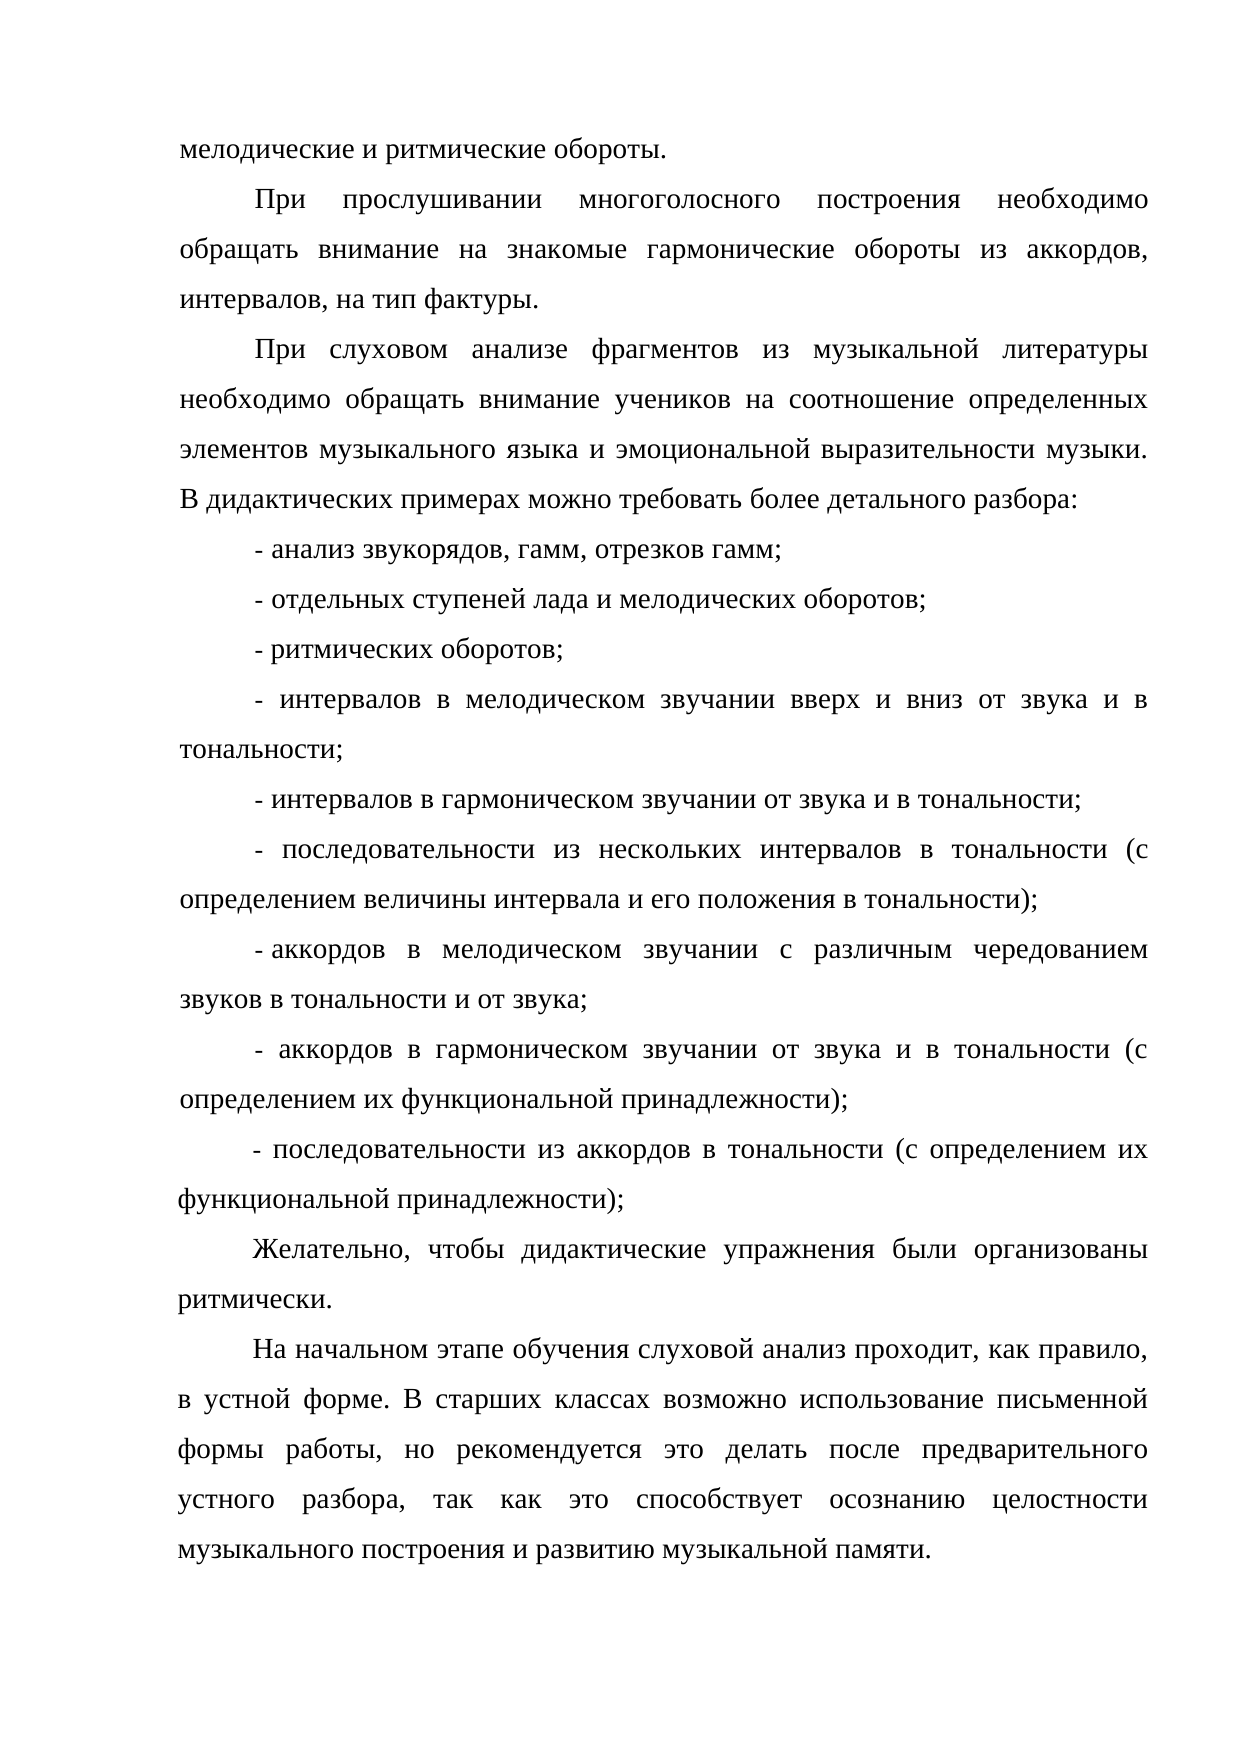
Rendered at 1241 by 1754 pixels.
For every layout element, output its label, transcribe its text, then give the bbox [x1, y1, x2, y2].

list последовательности из аккордов в тональности (с определением их функциональной принадлежности); [177, 1118, 1149, 1218]
list интервалов в гармоническом звучании от звука и в тональности; [179, 768, 1152, 818]
list ритмических оборотов; [179, 618, 1152, 668]
text При прослушивании многоголосного построения необходимо обращать внимание на знакомые гармонические обороты из аккордов, интервалов, на тип фактуры. [179, 168, 1149, 318]
list отдельных ступеней лада и мелодических оборотов; [179, 568, 1152, 618]
text При слуховом анализе фрагментов из музыкальной литературы необходимо обращать внимание учеников на соотношение определенных элементов музыкального языка и эмоциональной выразительности музыки. В дидактических примерах можно требовать более детального разбора: [179, 318, 1149, 518]
text На начальном этапе обучения слуховой анализ проходит, как правило, в устной форме. В старших классах возможно использование письменной формы работы, но рекомендуется это делать после предварительного устного разбора, так как это способствует осознанию целостности музыкального построения и развитию музыкальной памяти. [177, 1318, 1149, 1568]
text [179, 118, 1149, 168]
list последовательности из нескольких интервалов в тональности (с определением величины интервала и его положения в тональности); [179, 818, 1149, 918]
text Желательно, чтобы дидактические упражнения были организованы ритмически. [177, 1218, 1149, 1318]
list аккордов в мелодическом звучании с различным чередованием звуков в тональности и от звука; [179, 918, 1149, 1018]
list интервалов в мелодическом звучании вверх и вниз от звука и в тональности; [179, 668, 1149, 768]
list анализ звукорядов, гамм, отрезков гамм; [179, 518, 1152, 568]
list аккордов в гармоническом звучании от звука и в тональности (с определением их функциональной принадлежности); [179, 1018, 1149, 1118]
